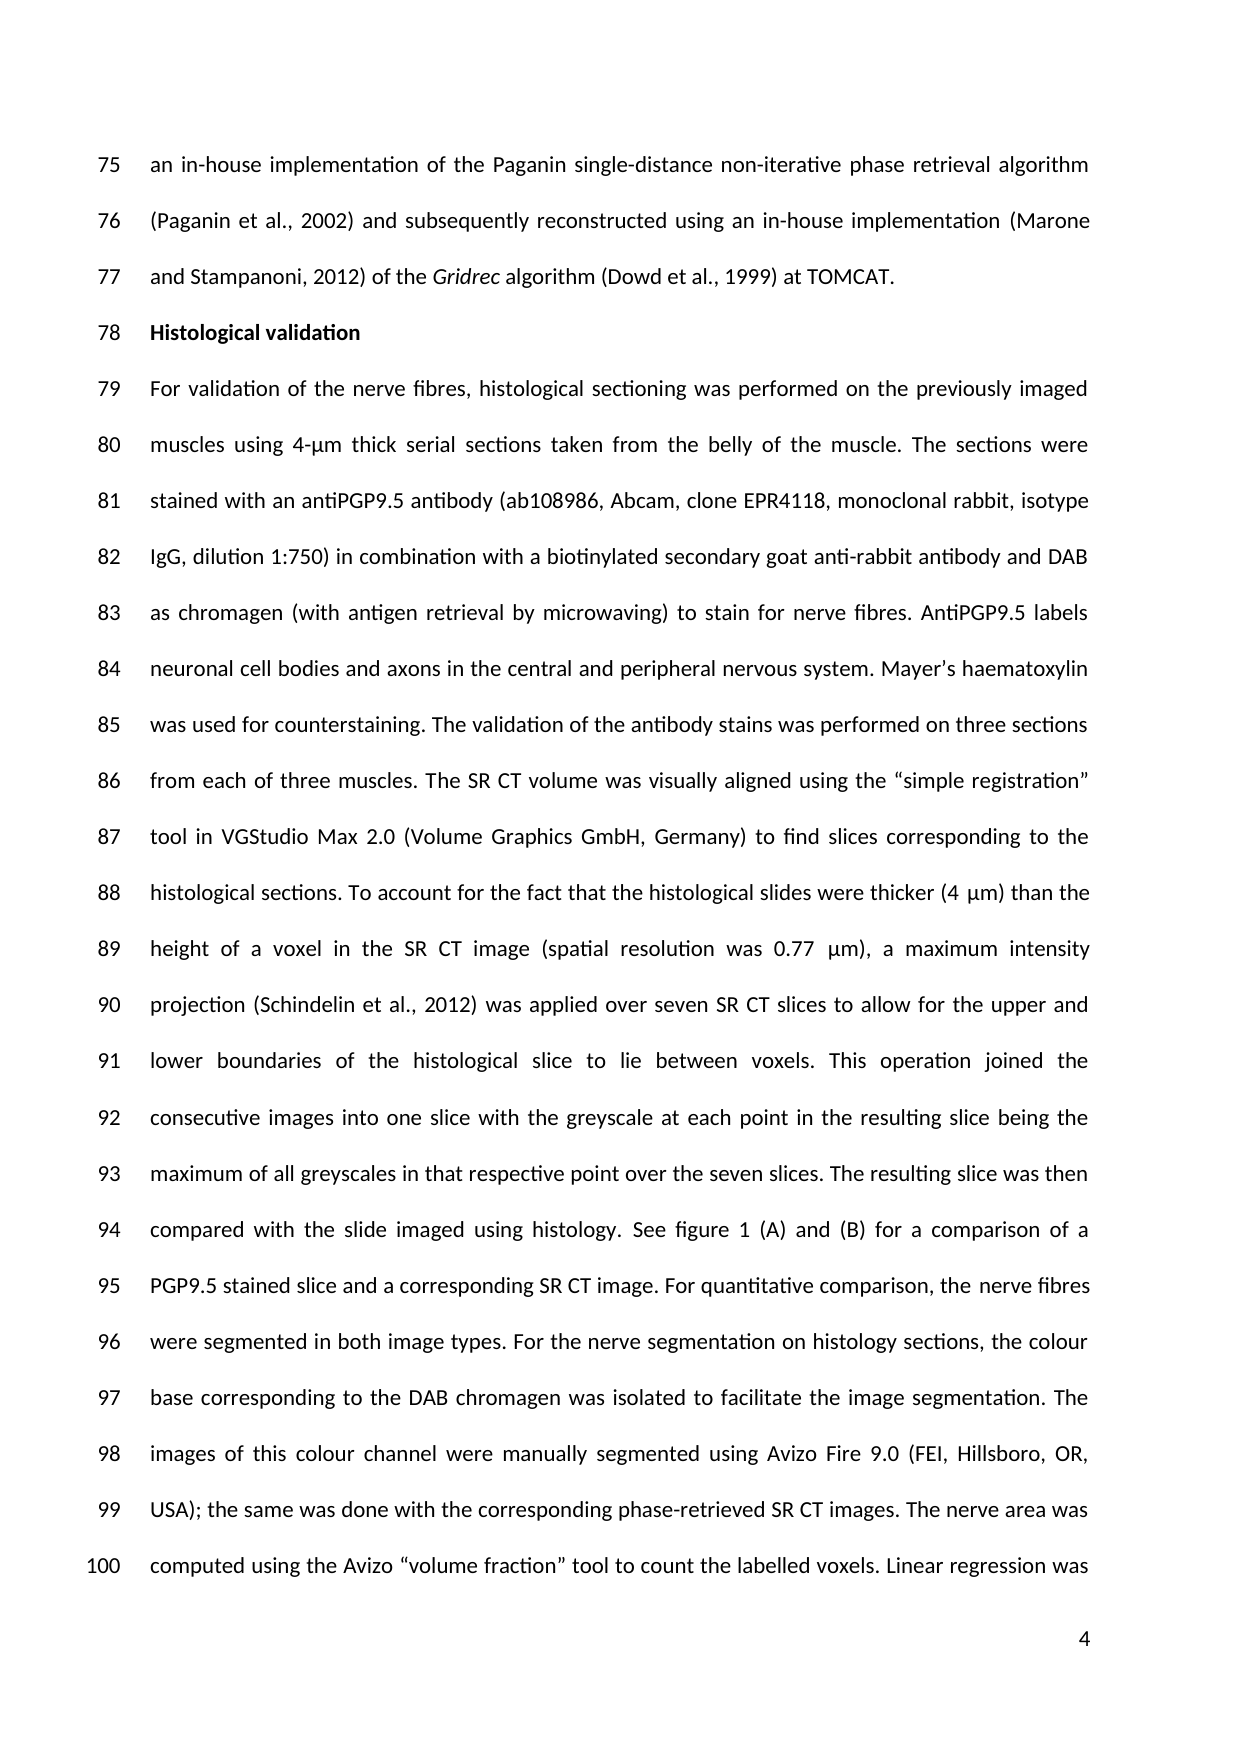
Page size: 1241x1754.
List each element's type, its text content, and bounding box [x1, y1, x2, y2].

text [150, 150, 1090, 290]
text Histological validation [150, 318, 1090, 346]
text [150, 374, 1090, 1579]
